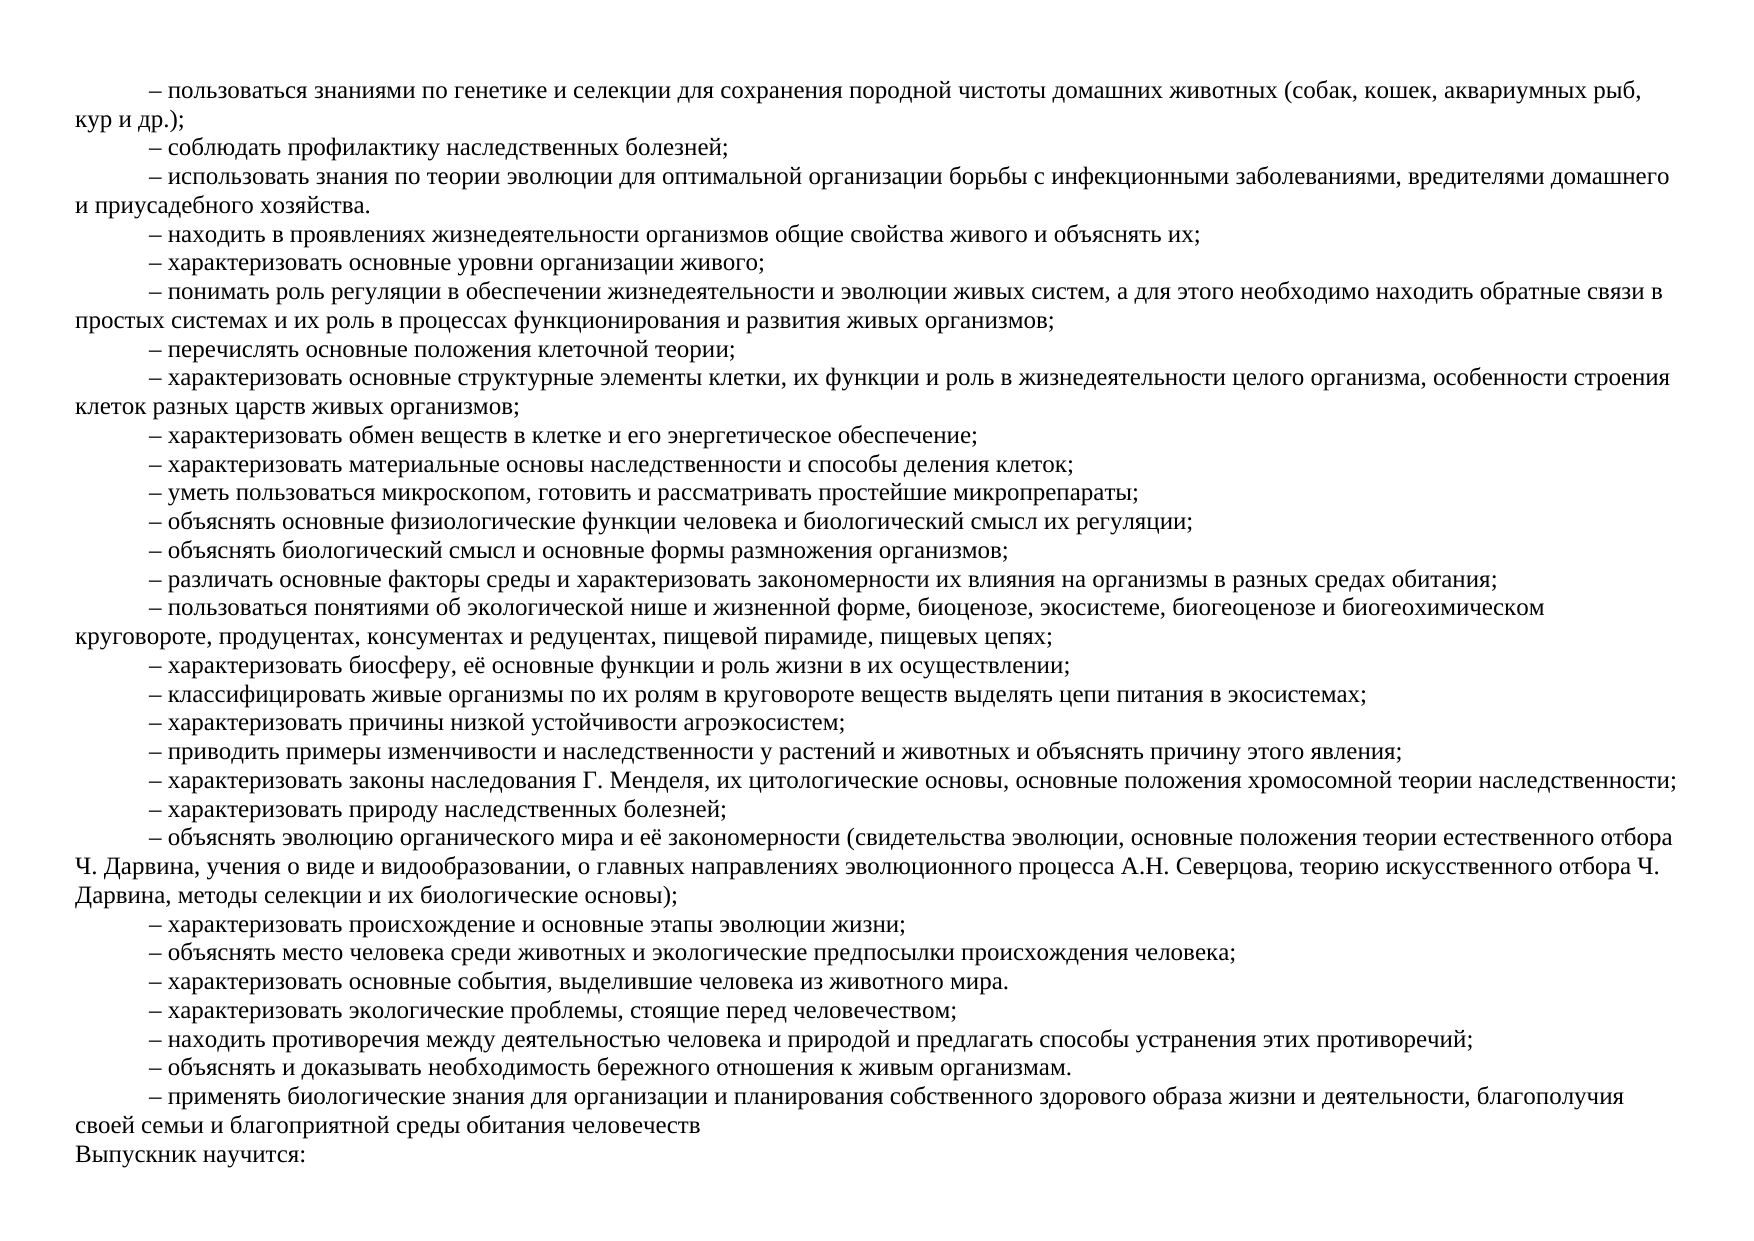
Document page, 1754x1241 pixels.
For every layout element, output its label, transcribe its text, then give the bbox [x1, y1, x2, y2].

text – объяснять место человека среди животных и экологические предпосылки происхождения человека; [75, 937, 1679, 966]
text – характеризовать основные структурные элементы клетки, их функции и роль в жизнедеятельности целого организма, особенности строения клеток разных царств живых организмов; [75, 362, 1679, 420]
text – объяснять эволюцию органического мира и её закономерности (свидетельства эволюции, основные положения теории естественного отбора Ч. Дарвина, учения о виде и видообразовании, о главных направлениях эволюционного процесса А.Н. Северцова, теорию искусственного отбора Ч. [75, 822, 1679, 880]
text – объяснять и доказывать необходимость бережного отношения к живым организмам. [75, 1052, 1679, 1081]
text Дарвина, методы селекции и их биологические основы); [75, 880, 1679, 909]
text – соблюдать профилактику наследственных болезней; [75, 132, 1679, 161]
text – классифицировать живые организмы по их ролям в круговороте веществ выделять цепи питания в экосистемах; [75, 679, 1679, 707]
text – пользоваться понятиями об экологической нише и жизненной форме, биоценозе, экосистеме, биогеоценозе и биогеохимическом круговороте, продуцентах, консументах и редуцентах, пищевой пирамиде, пищевых цепях; [75, 592, 1679, 650]
text – объяснять биологический смысл и основные формы размножения организмов; [75, 535, 1679, 564]
text – перечислять основные положения клеточной теории; [75, 334, 1679, 362]
text – использовать знания по теории эволюции для оптимальной организации борьбы с инфекционными заболеваниями, вредителями домашнего и приусадебного хозяйства. [75, 161, 1679, 219]
text – различать основные факторы среды и характеризовать закономерности их влияния на организмы в разных средах обитания; [75, 564, 1679, 592]
text – характеризовать основные уровни организации живого; [75, 247, 1679, 276]
text – находить в проявлениях жизнедеятельности организмов общие свойства живого и объяснять их; [75, 219, 1679, 247]
text – характеризовать происхождение и основные этапы эволюции жизни; [75, 909, 1679, 937]
text – уметь пользоваться микроскопом, готовить и рассматривать простейшие микропрепараты; [75, 477, 1679, 506]
text – применять биологические знания для организации и планирования собственного здорового образа жизни и деятельности, благополучия своей семьи и благоприятной среды обитания человечеств [75, 1081, 1679, 1139]
text – характеризовать экологические проблемы, стоящие перед человечеством; [75, 995, 1679, 1024]
text – характеризовать биосферу, её основные функции и роль жизни в их осуществлении; [75, 650, 1679, 679]
text – характеризовать материальные основы наследственности и способы деления клеток; [75, 449, 1679, 477]
text – характеризовать причины низкой устойчивости агроэкосистем; [75, 707, 1679, 736]
text – понимать роль регуляции в обеспечении жизнедеятельности и эволюции живых систем, а для этого необходимо находить обратные связи в простых системах и их роль в процессах функционирования и развития живых организмов; [75, 276, 1679, 334]
text – характеризовать основные события, выделившие человека из животного мира. [75, 966, 1679, 995]
text – характеризовать законы наследования Г. Менделя, их цитологические основы, основные положения хромосомной теории наследственности; [75, 765, 1679, 794]
text – характеризовать природу наследственных болезней; [75, 794, 1679, 822]
text – объяснять основные физиологические функции человека и биологический смысл их регуляции; [75, 506, 1679, 535]
text – приводить примеры изменчивости и наследственности у растений и животных и объяснять причину этого явления; [75, 736, 1679, 765]
text Выпускник научится: [75, 1139, 1679, 1167]
text – находить противоречия между деятельностью человека и природой и предлагать способы устранения этих противоречий; [75, 1024, 1679, 1052]
text – характеризовать обмен веществ в клетке и его энергетическое обеспечение; [75, 420, 1679, 449]
text – пользоваться знаниями по генетике и селекции для сохранения породной чистоты домашних животных (собак, кошек, аквариумных рыб, кур и др.); [75, 75, 1679, 132]
